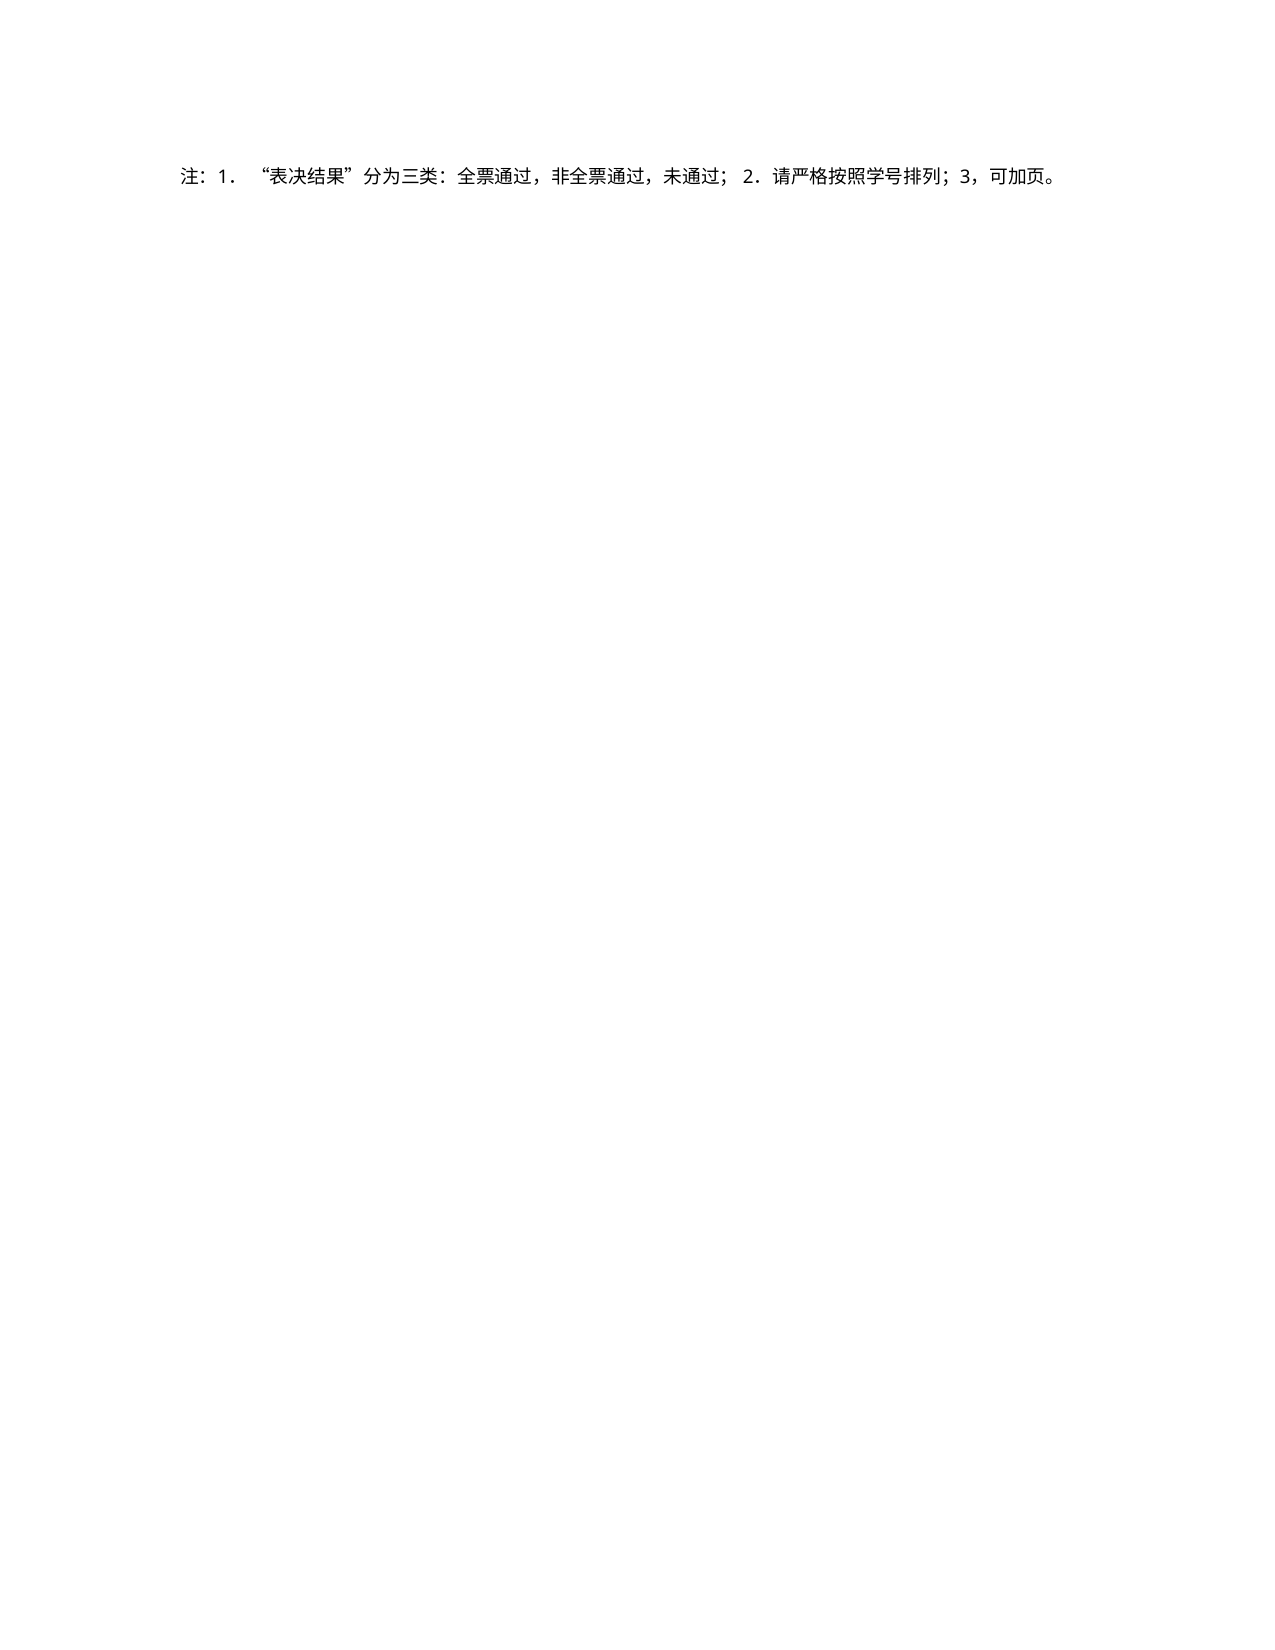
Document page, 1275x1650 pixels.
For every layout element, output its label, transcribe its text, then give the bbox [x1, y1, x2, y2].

text 注：1． “表决结果”分为三类：全票通过，非全票通过，未通过； 2．请严格按照学号排列；3，可加页。 [133, 159, 1087, 191]
